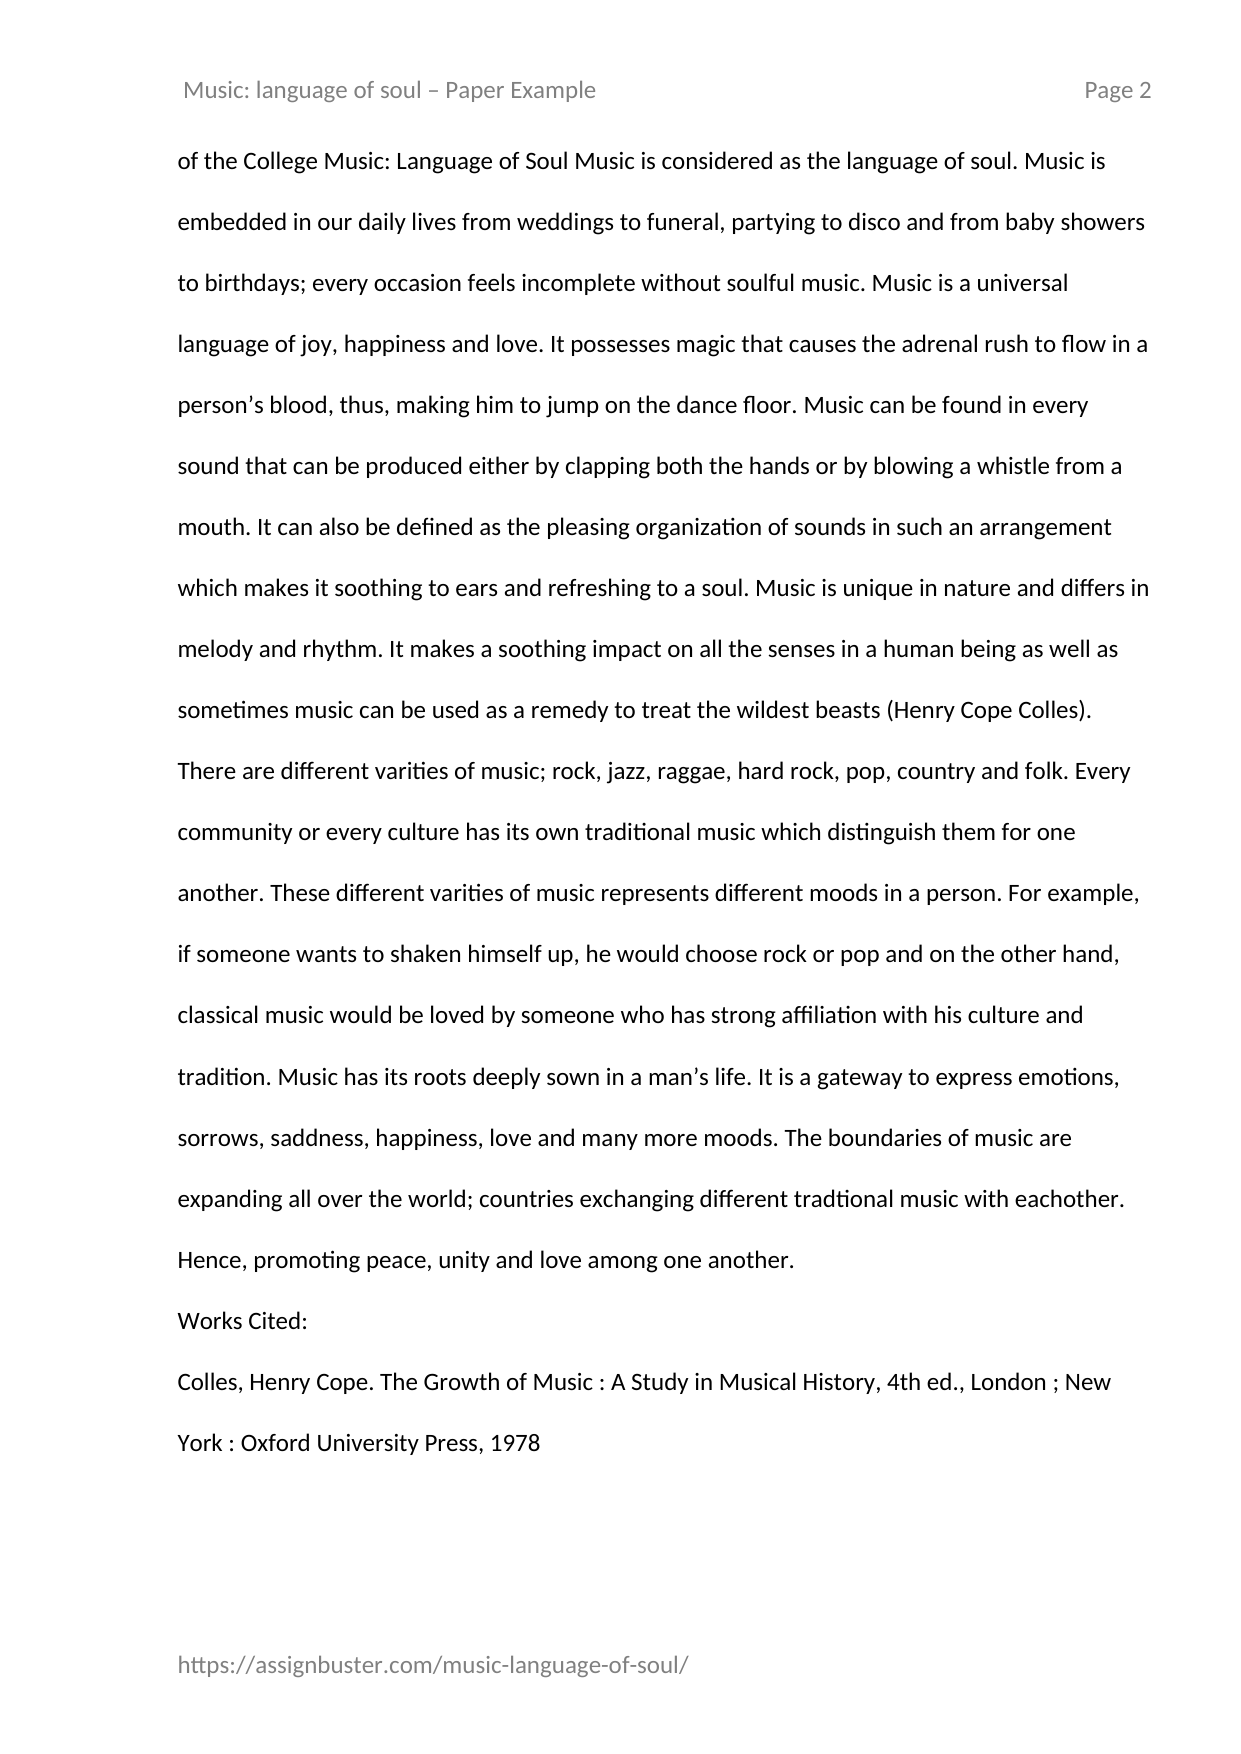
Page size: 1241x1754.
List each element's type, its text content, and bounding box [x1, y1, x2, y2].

text of the College Music: Language of Soul Music is considered as the language of soul. Music is embedded in our daily lives from weddings to funeral, partying to disco and from baby showers to birthdays; every occasion feels incomplete without soulful music. Music is a universal language of joy, happiness and love. It possesses magic that causes the adrenal rush to flow in a person’s blood, thus, making him to jump on the dance floor. Music can be found in every sound that can be produced either by clapping both the hands or by blowing a whistle from a mouth. It can also be defined as the pleasing organization of sounds in such an arrangement which makes it soothing to ears and refreshing to a soul. Music is unique in nature and differs in melody and rhythm. It makes a soothing impact on all the senses in a human being as well as sometimes music can be used as a remedy to treat the wildest beasts (Henry Cope Colles). There are different varities of music; rock, jazz, raggae, hard rock, pop, country and folk. Every community or every culture has its own traditional music which distinguish them for one another. These different varities of music represents different moods in a person. For example, if someone wants to shaken himself up, he would choose rock or pop and on the other hand, classical music would be loved by someone who has strong affiliation with his culture and tradition. Music has its roots deeply sown in a man’s life. It is a gateway to express emotions, sorrows, saddness, happiness, love and many more moods. The boundaries of music are expanding all over the world; countries exchanging different tradtional music with eachother. Hence, promoting peace, unity and love among one another. Works Cited: Colles, Henry Cope. The Growth of Music : A Study in Musical History, 4th ed., London ; New York : Oxford University Press, 1978 [177, 145, 1152, 1457]
